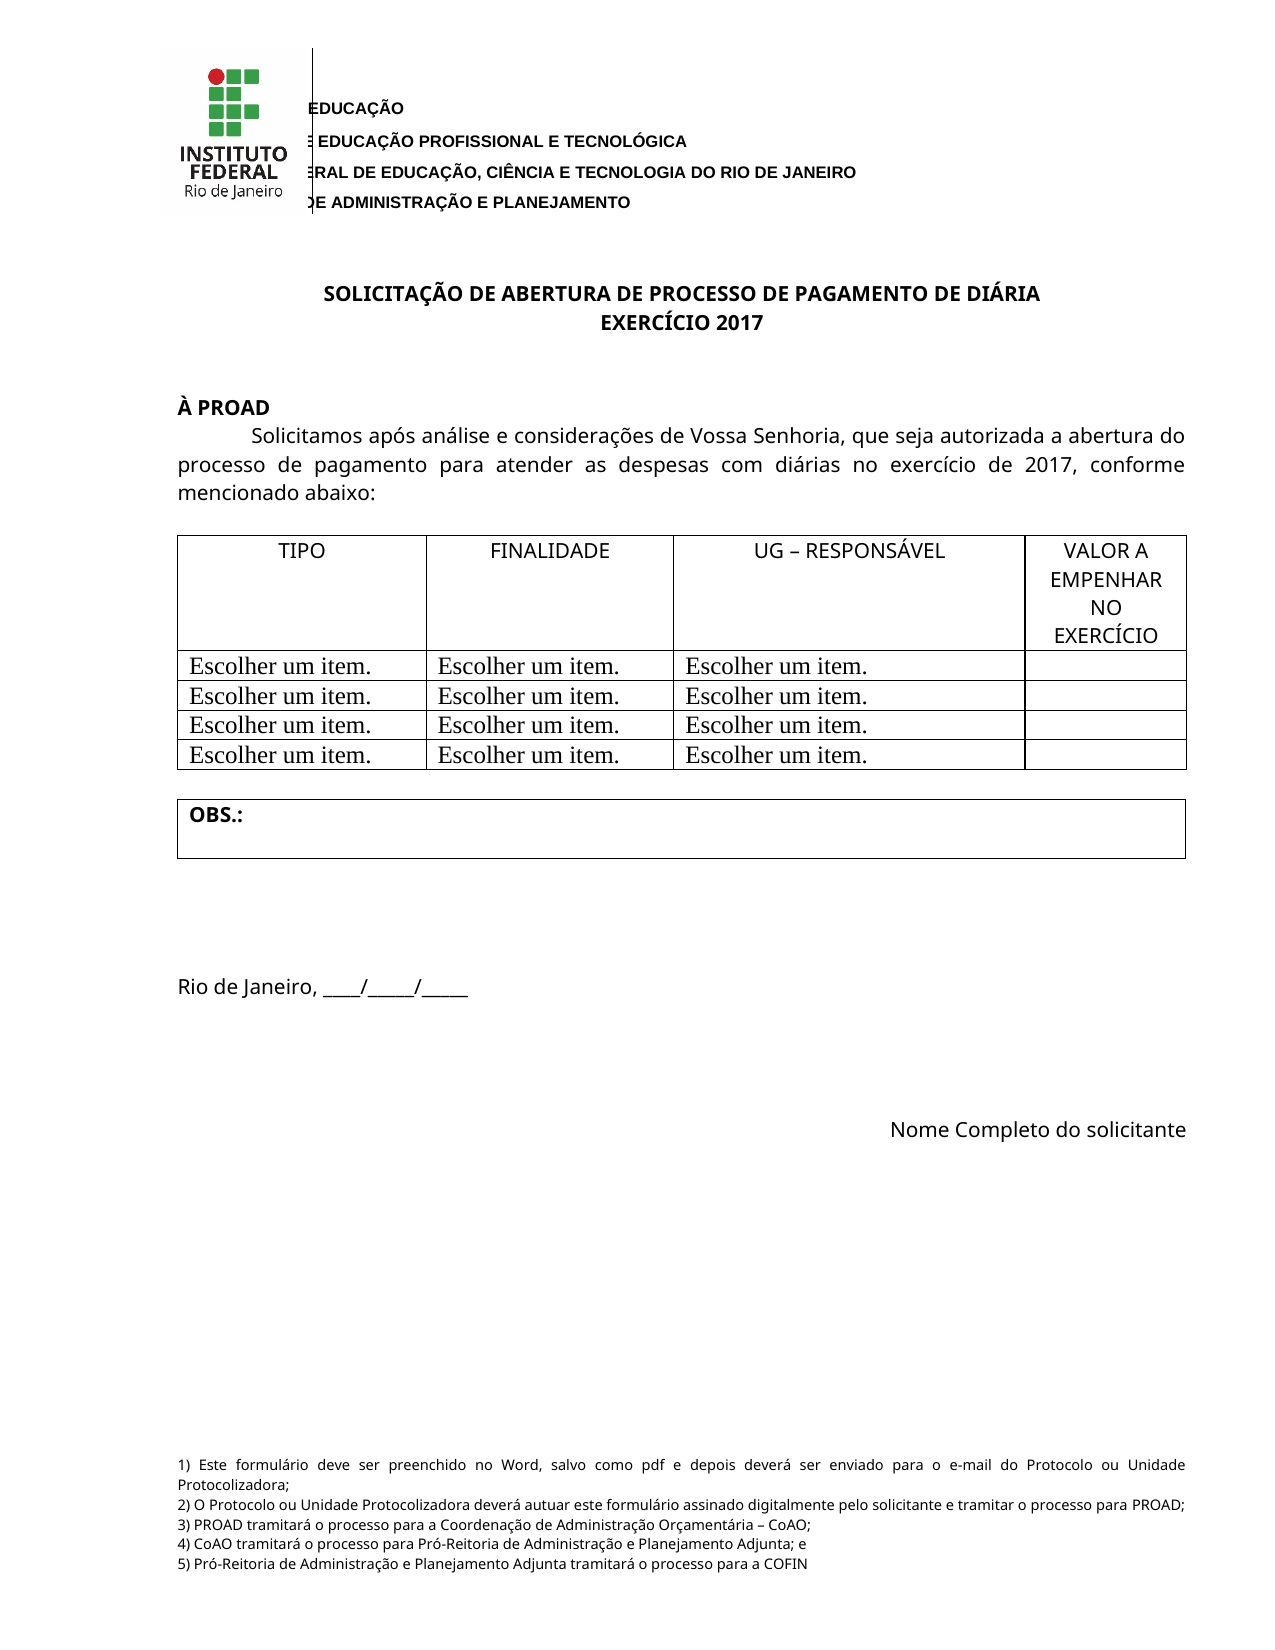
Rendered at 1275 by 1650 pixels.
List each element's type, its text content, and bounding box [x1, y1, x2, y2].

table_cell [1026, 681, 1186, 709]
text Solicitamos após análise e considerações de Vossa Senhoria, que seja autorizada a abertura do processo de pagamento para atender as despesas com diárias no exercício de 2017, conforme mencionado abaixo: [177, 421, 1186, 507]
table_header VALOR A EMPENHAR NO EXERCÍCIO [1026, 536, 1186, 650]
table_cell [1026, 711, 1186, 739]
table_cell [1026, 740, 1186, 769]
text SOLICITAÇÃO DE ABERTURA DE PROCESSO DE PAGAMENTO DE DIÁRIA [177, 279, 1186, 308]
text À PROAD [177, 393, 1186, 421]
table_header TIPO [178, 536, 426, 650]
table_header UG – RESPONSÁVEL [674, 536, 1024, 650]
table_cell [1026, 651, 1186, 680]
text Rio de Janeiro, ____/_____/_____ [177, 972, 1186, 1001]
table_header FINALIDADE [427, 536, 673, 650]
table_header OBS.: [178, 800, 1185, 858]
picture [157, 48, 308, 214]
text Nome Completo do solicitante [177, 1115, 1186, 1144]
text EXERCÍCIO 2017 [177, 308, 1186, 336]
